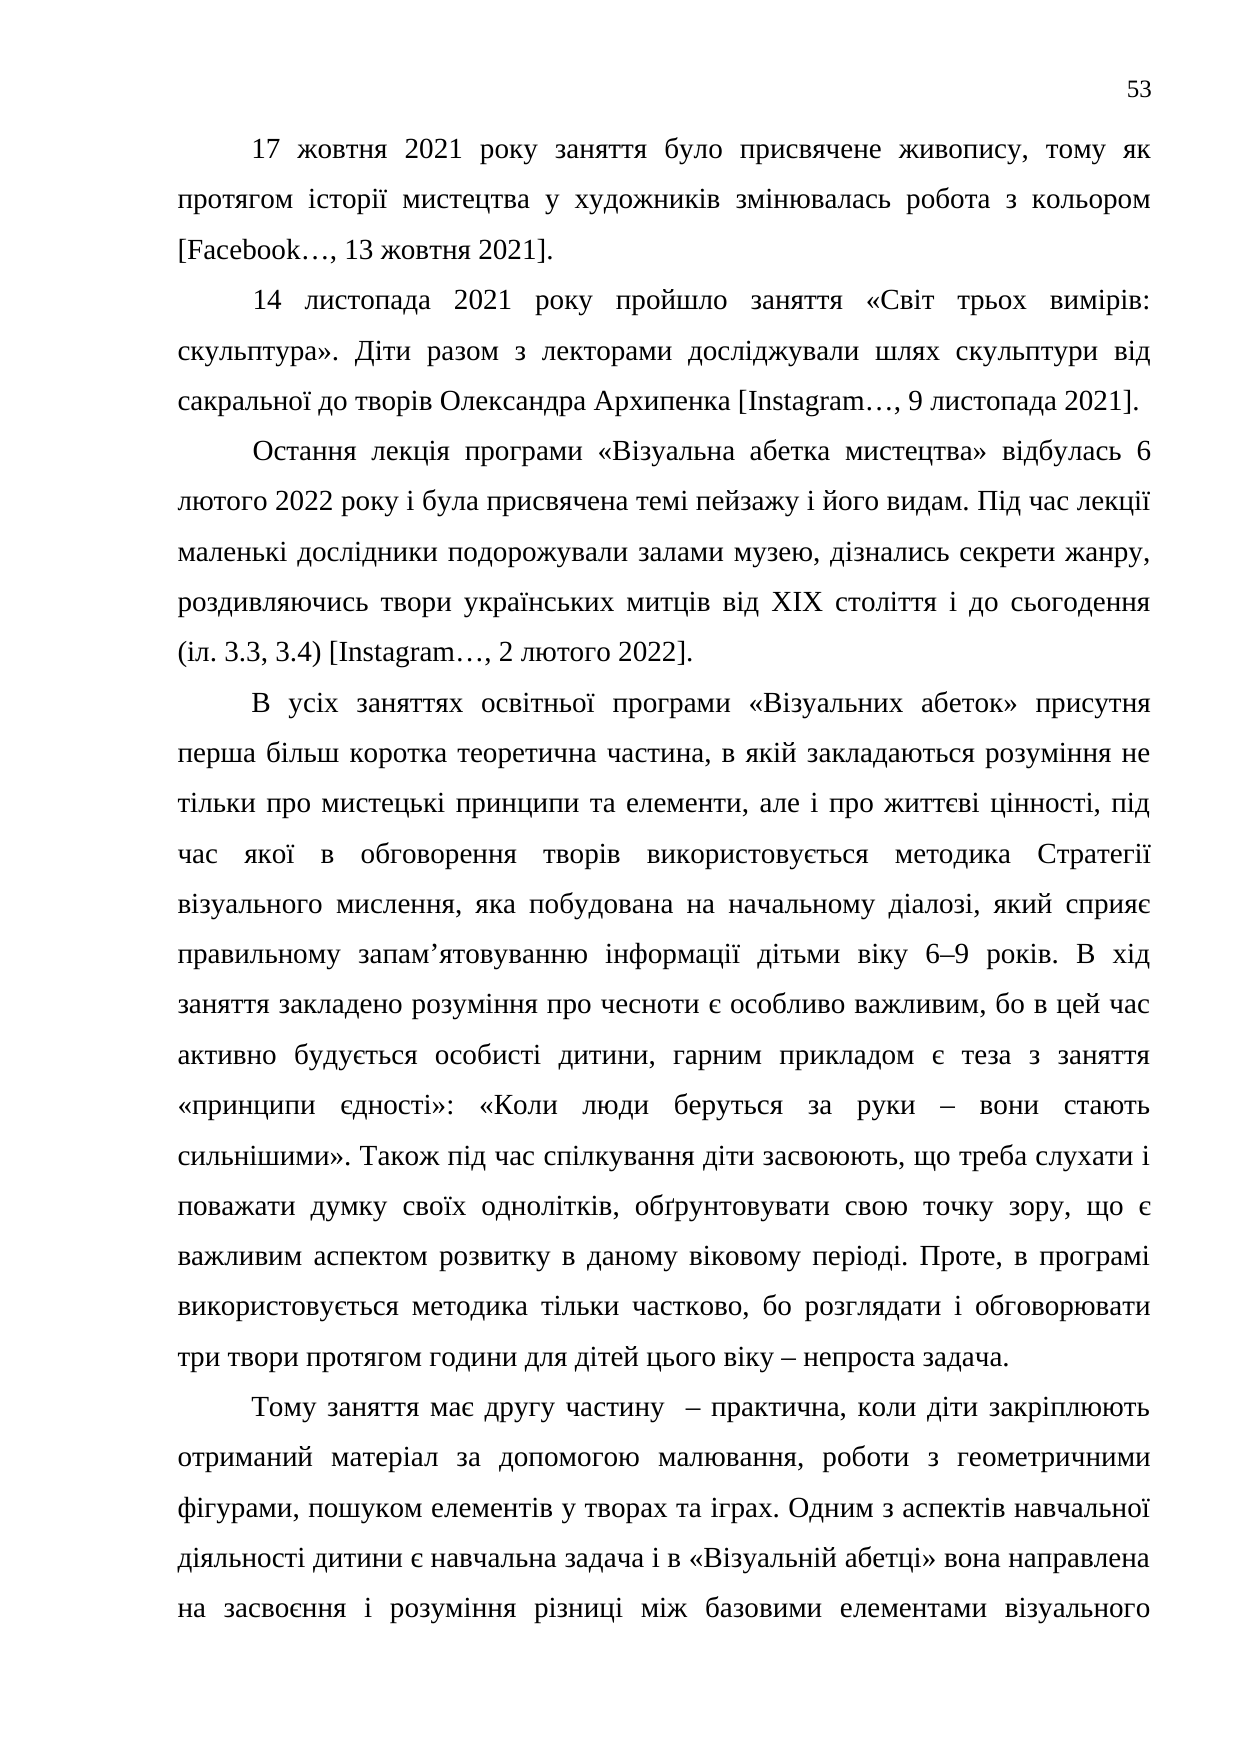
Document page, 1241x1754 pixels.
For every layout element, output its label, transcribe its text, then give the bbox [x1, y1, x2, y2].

text Остання лекція програми «Візуальна абетка мистецтва» відбулась 6 лютого 2022 року і була присвячена темі пейзажу і його видам. Під час лекції маленькі дослідники подорожували залами музею, дізнались секрети жанру, роздивляючись твори українських митців від ХІХ століття і до сьогодення (іл. 3.3, 3.4) [Instagram…, 2 лютого 2022]. [177, 433, 1152, 668]
text 14 листопада 2021 року пройшло заняття «Світ трьох вимірів: скульптура». Діти разом з лекторами досліджували шлях скульптури від сакральної до творів Олександра Архипенка [Instagram…, 9 листопада 2021]. [177, 282, 1152, 416]
text В усіх заняттях освітньої програми «Візуальних абеток» присутня перша більш коротка теоретична частина, в якій закладаються розуміння не тільки про мистецькі принципи та елементи, але і про життєві цінності, під час якої в обговорення творів використовується методика Стратегії візуального мислення, яка побудована на начальному діалозі, який сприяє правильному запамʼятовуванню інформації дітьми віку 6–9 років. В хід заняття закладено розуміння про чесноти є особливо важливим, бо в цей час активно будується особисті дитини, гарним прикладом є теза з заняття «принципи єдності»: «Коли люди беруться за руки – вони стають сильнішими». Також під час спілкування діти засвоюють, що треба слухати і поважати думку своїх однолітків, обґрунтовувати свою точку зору, що є важливим аспектом розвитку в даному віковому періоді. Проте, в програмі використовується методика тільки частково, бо розглядати і обговорювати три твори протягом години для дітей цього віку – непроста задача. [177, 685, 1152, 1372]
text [177, 1389, 1152, 1624]
text 17 жовтня 2021 року заняття було присвячене живопису, тому як протягом історії мистецтва у художників змінювалась робота з кольором [Facebook…, 13 жовтня 2021]. [177, 131, 1152, 266]
